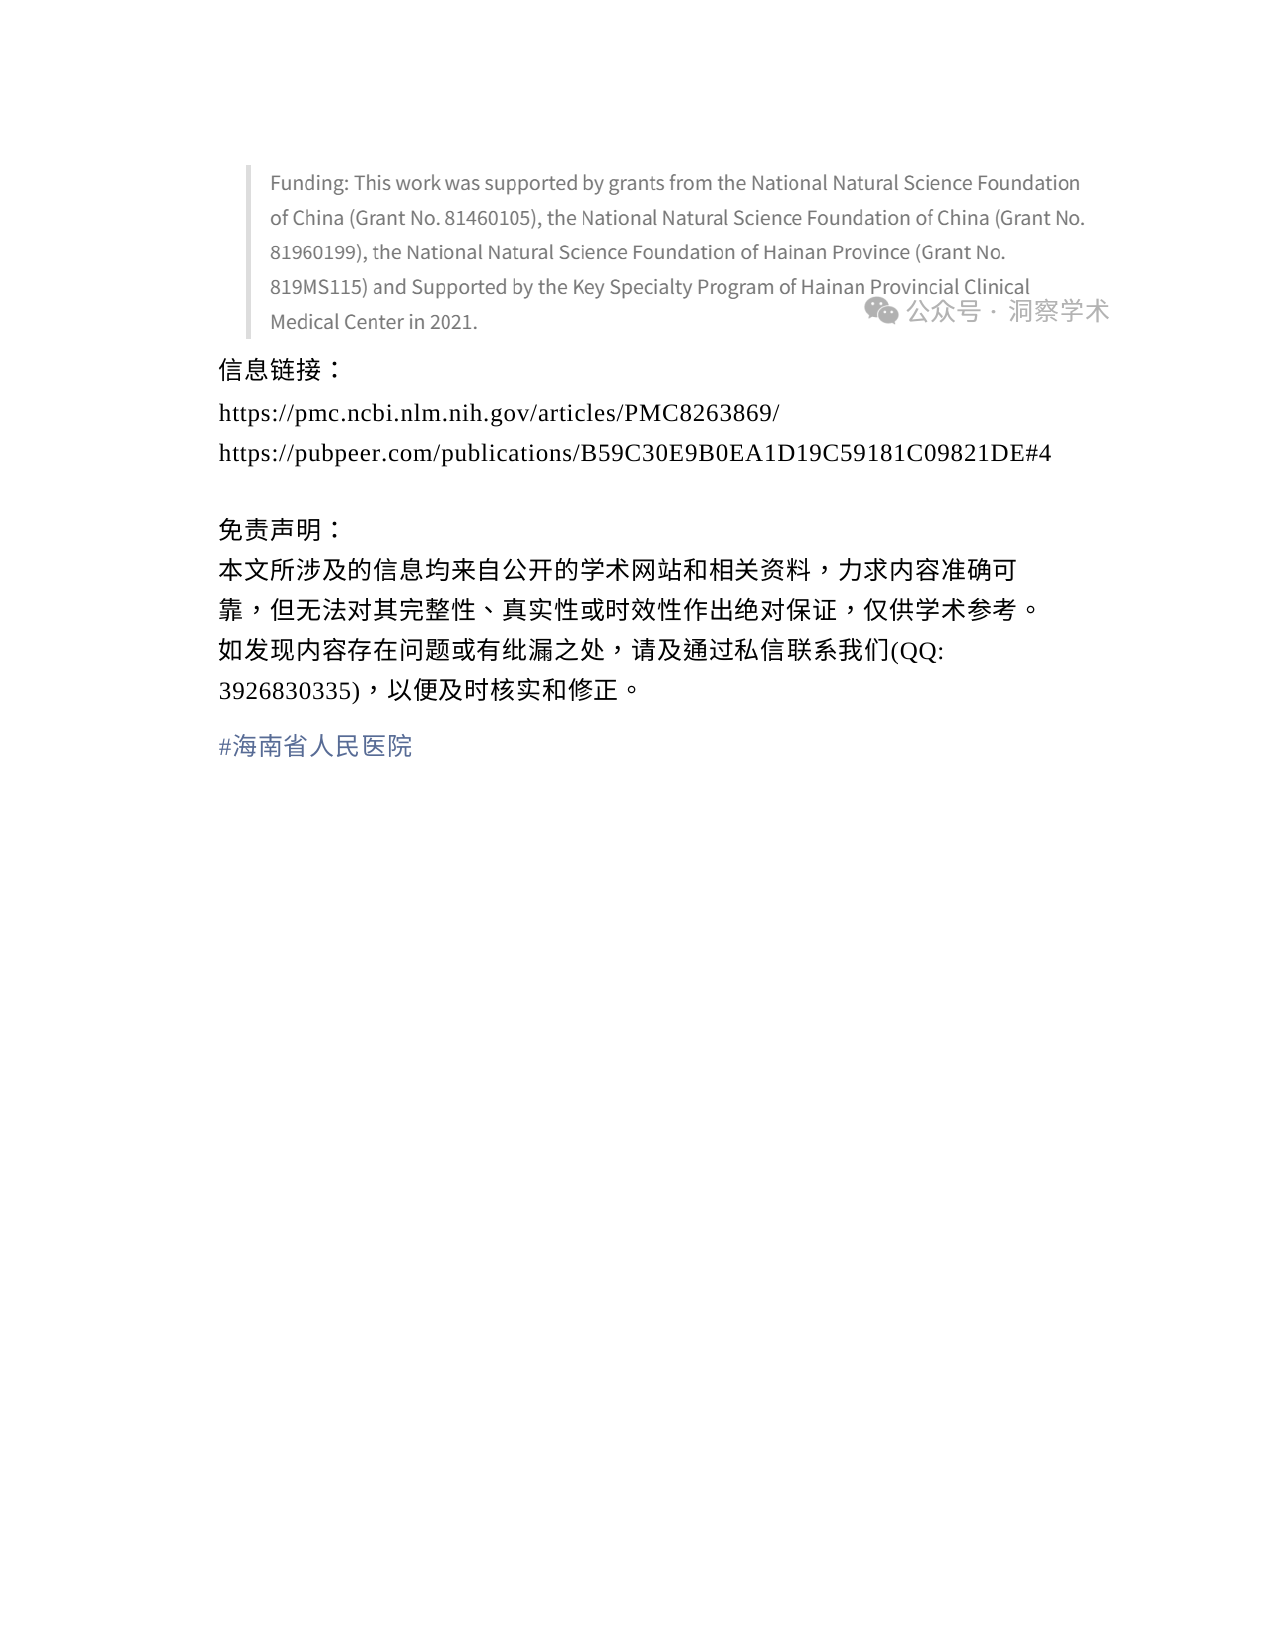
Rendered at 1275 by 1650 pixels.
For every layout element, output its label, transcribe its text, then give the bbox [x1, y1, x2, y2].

text #海南省人民医院 [219, 723, 1056, 763]
text 本文所涉及的信息均来自公开的学术网站和相关资料，力求内容准确可靠，但无法对其完整性、真实性或时效性作出绝对保证，仅供学术参考。如发现内容存在问题或有纰漏之处，请及通过私信联系我们(QQ: 3926830335)，以便及时核实和修正。 [219, 547, 1056, 707]
text 免责声明： [219, 507, 1056, 547]
text 信息链接： [219, 347, 1056, 387]
picture [237, 150, 1138, 347]
text https://pubpeer.com/publications/B59C30E9B0EA1D19C59181C09821DE#4 [219, 427, 1056, 467]
text https://pmc.ncbi.nlm.nih.gov/articles/PMC8263869/ [219, 387, 1056, 427]
